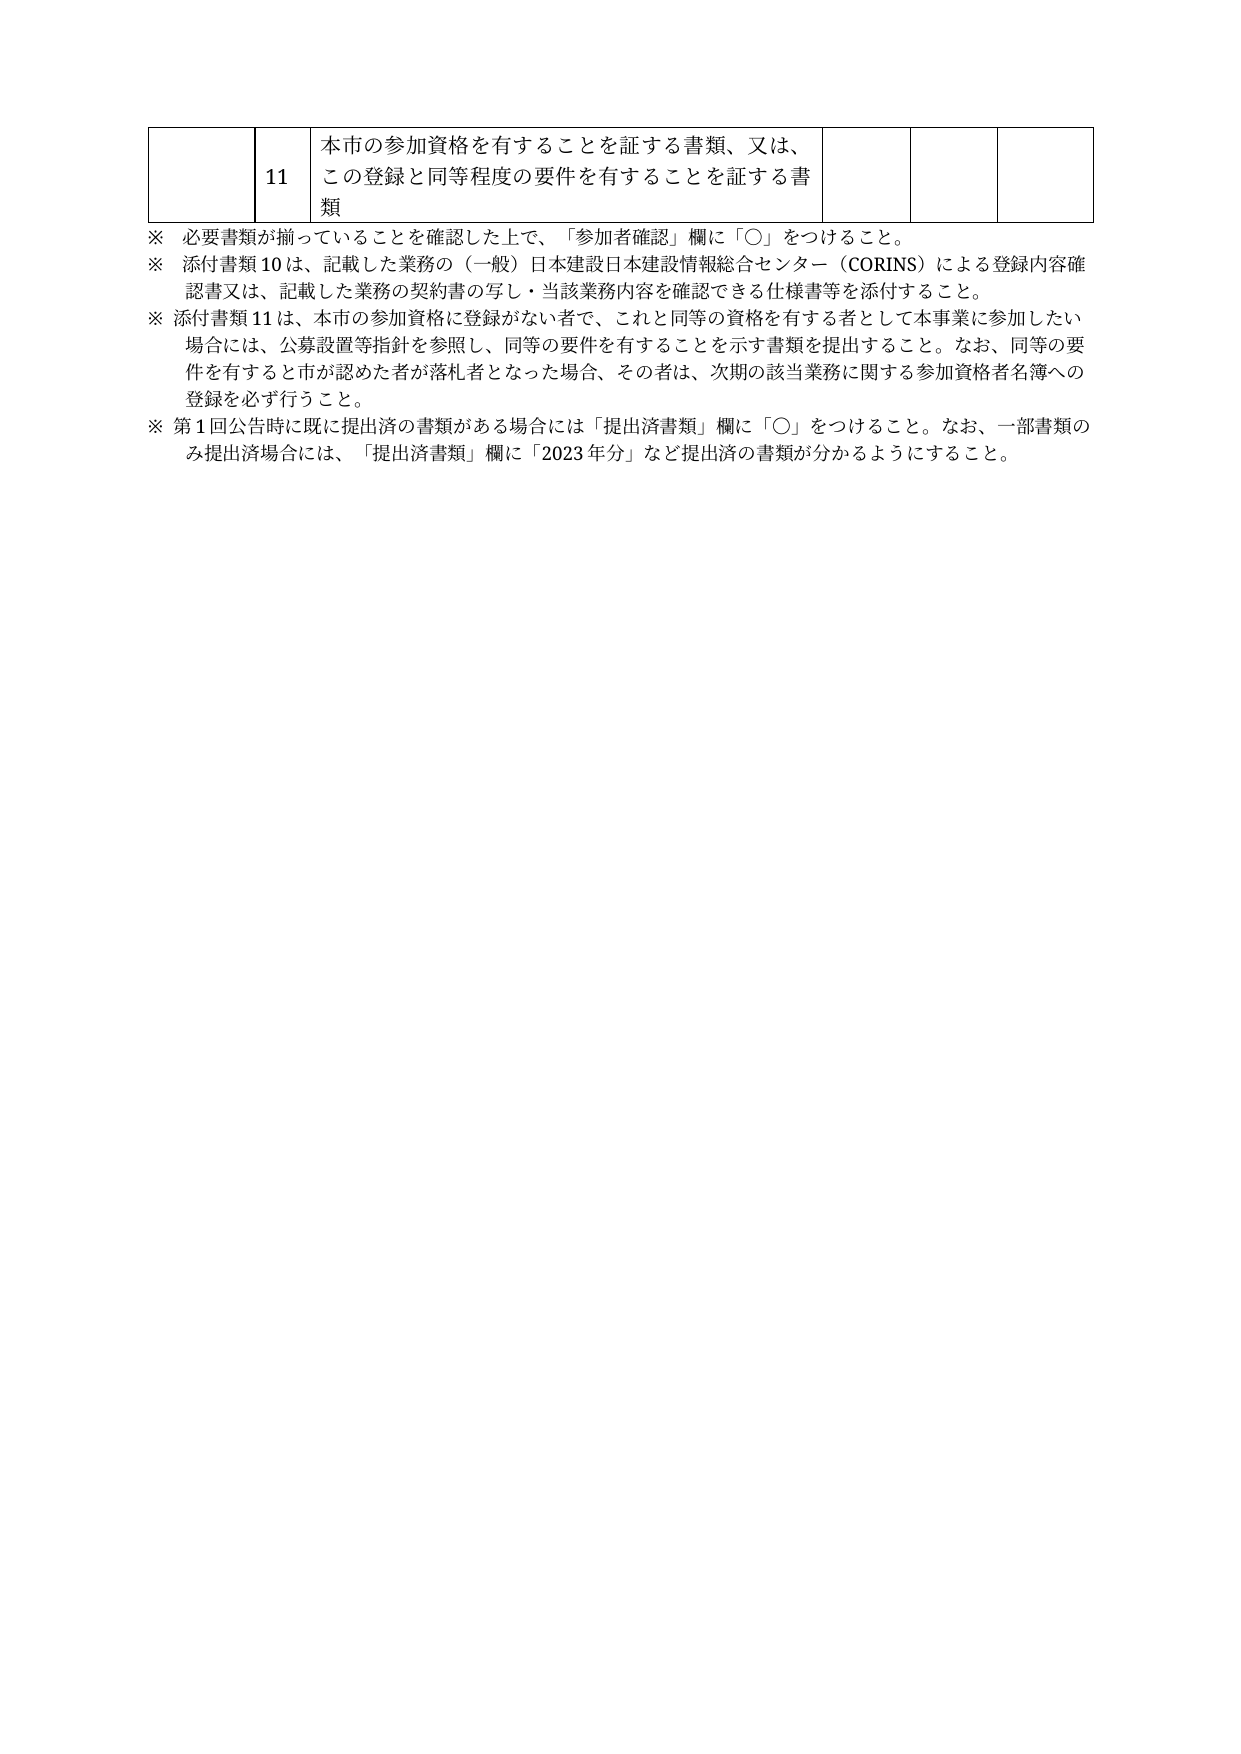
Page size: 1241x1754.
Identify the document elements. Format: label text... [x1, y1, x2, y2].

table_cell [823, 128, 910, 222]
table_cell 11 [256, 128, 310, 222]
table_cell [998, 128, 1093, 222]
text ※ 添付書類10は、記載した業務の（一般）日本建設日本建設情報総合センター（CORINS）による登録内容確認書又は、記載した業務の契約書の写し・当該業務内容を確認できる仕様書等を添付すること。 [148, 250, 1092, 304]
text ※ 添付書類11は、本市の参加資格に登録がない者で、これと同等の資格を有する者として本事業に参加したい場合には、公募設置等指針を参照し、同等の要件を有することを示す書類を提出すること。なお、同等の要件を有すると市が認めた者が落札者となった場合、その者は、次期の該当業務に関する参加資格者名簿への登録を必ず行うこと。 [148, 304, 1092, 412]
text ※ 必要書類が揃っていることを確認した上で、「参加者確認」欄に「○」をつけること。 [148, 223, 1092, 250]
table_cell 本市の参加資格を有することを証する書類、又は、この登録と同等程度の要件を有することを証する書類 [311, 128, 822, 222]
text ※ 第1回公告時に既に提出済の書類がある場合には「提出済書類」欄に「〇」をつけること。なお、一部書類のみ提出済場合には、「提出済書類」欄に「2023年分」など提出済の書類が分かるようにすること。 [148, 412, 1092, 466]
table_cell [911, 128, 997, 222]
